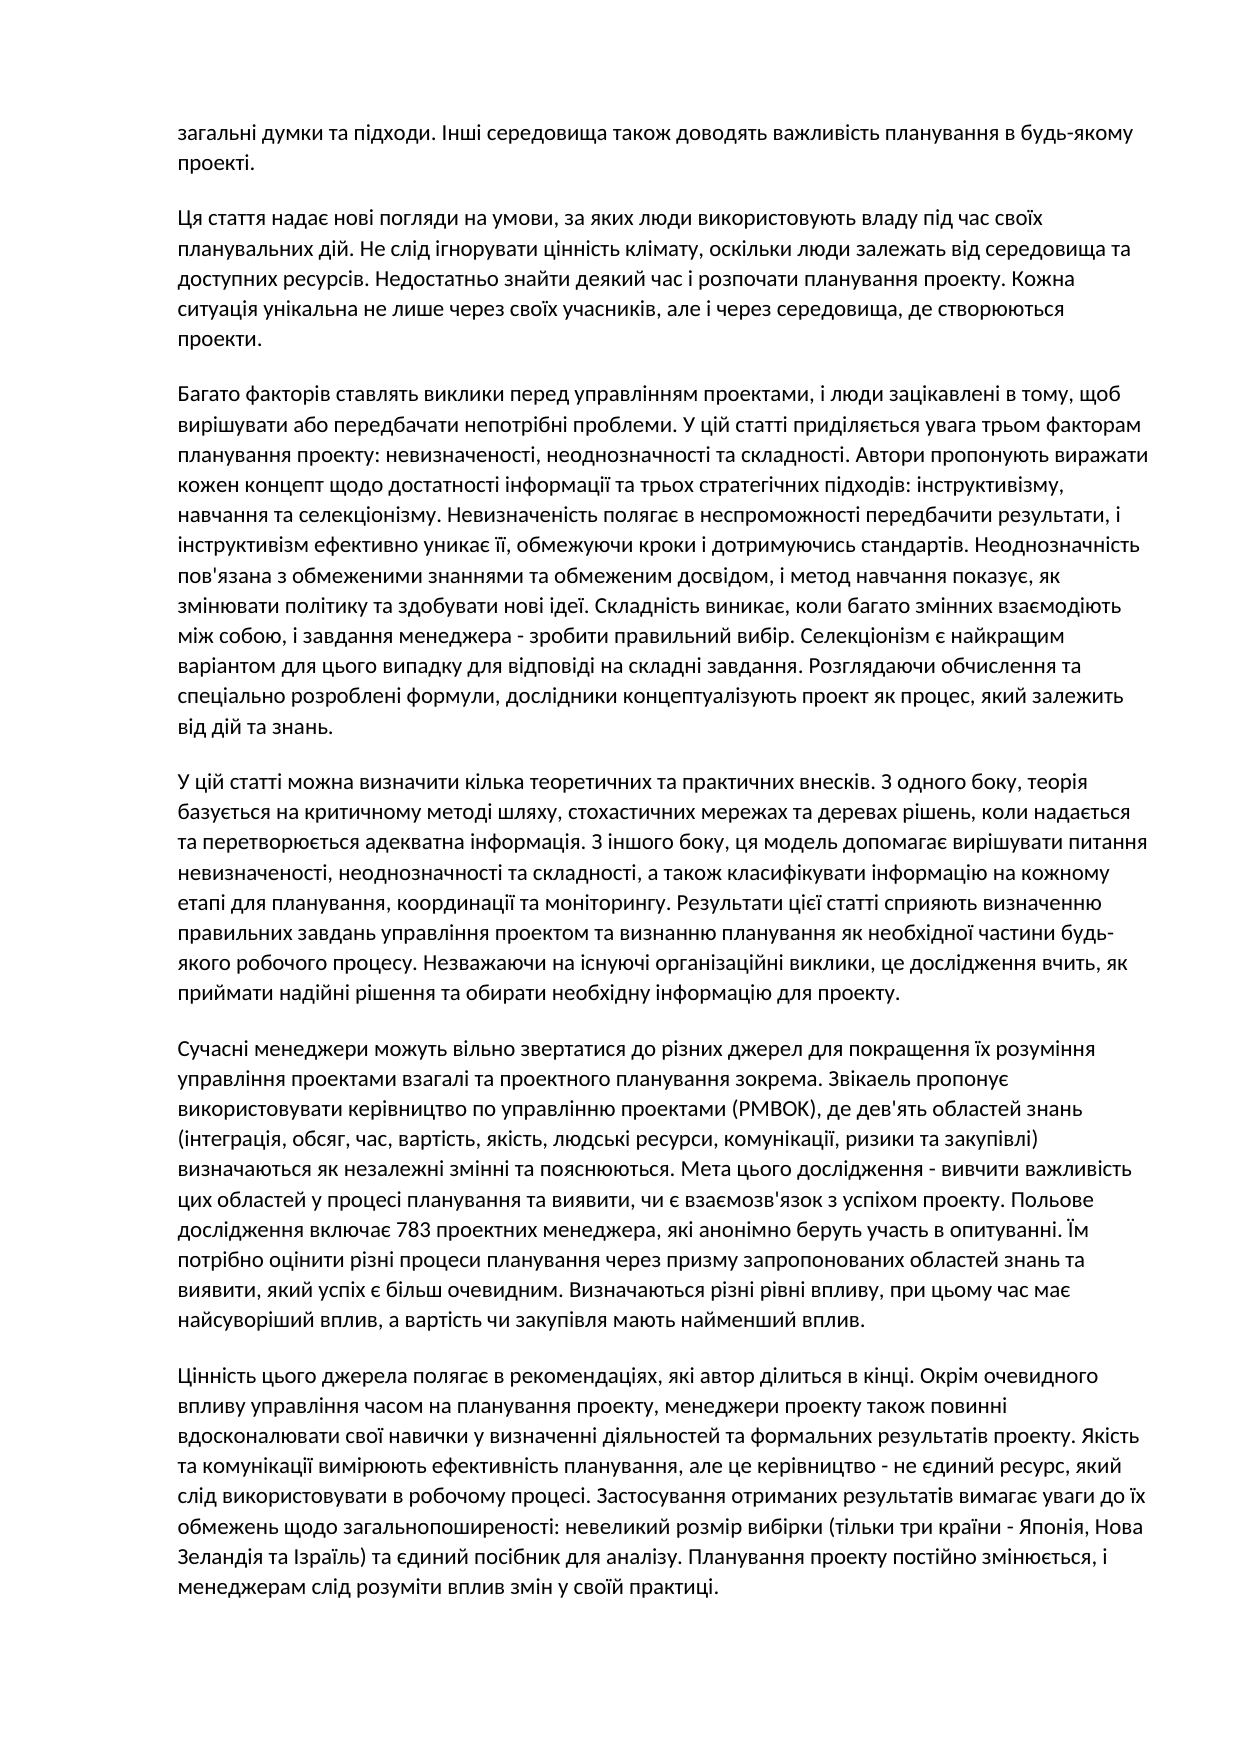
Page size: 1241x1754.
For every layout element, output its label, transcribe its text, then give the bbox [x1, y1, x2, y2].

text Цінність цього джерела полягає в рекомендаціях, які автор ділиться в кінці. Окрім очевидного впливу управління часом на планування проекту, менеджери проекту також повинні вдосконалювати свої навички у визначенні діяльностей та формальних результатів проекту. Якість та комунікації вимірюють ефективність планування, але це керівництво - не єдиний ресурс, який слід використовувати в робочому процесі. Застосування отриманих результатів вимагає уваги до їх обмежень щодо загальнопоширеності: невеликий розмір вибірки (тільки три країни - Японія, Нова Зеландія та Ізраїль) та єдиний посібник для аналізу. Планування проекту постійно змінюється, і менеджерам слід розуміти вплив змін у своїй практиці. [177, 1361, 1152, 1600]
text У цій статті можна визначити кілька теоретичних та практичних внесків. З одного боку, теорія базується на критичному методі шляху, стохастичних мережах та деревах рішень, коли надається та перетворюється адекватна інформація. З іншого боку, ця модель допомагає вирішувати питання невизначеності, неоднозначності та складності, а також класифікувати інформацію на кожному етапі для планування, координації та моніторингу. Результати цієї статті сприяють визначенню правильних завдань управління проектом та визнанню планування як необхідної частини будь-якого робочого процесу. Незважаючи на існуючі організаційні виклики, це дослідження вчить, як приймати надійні рішення та обирати необхідну інформацію для проекту. [177, 767, 1152, 1007]
text Ця стаття надає нові погляди на умови, за яких люди використовують владу під час своїх планувальних дій. Не слід ігнорувати цінність клімату, оскільки люди залежать від середовища та доступних ресурсів. Недостатньо знайти деякий час і розпочати планування проекту. Кожна ситуація унікальна не лише через своїх учасників, але і через середовища, де створюються проекти. [177, 203, 1152, 352]
text Багато факторів ставлять виклики перед управлінням проектами, і люди зацікавлені в тому, щоб вирішувати або передбачати непотрібні проблеми. У цій статті приділяється увага трьом факторам планування проекту: невизначеності, неоднозначності та складності. Автори пропонують виражати кожен концепт щодо достатності інформації та трьох стратегічних підходів: інструктивізму, навчання та селекціонізму. Невизначеність полягає в неспроможності передбачити результати, і інструктивізм ефективно уникає її, обмежуючи кроки і дотримуючись стандартів. Неоднозначність пов'язана з обмеженими знаннями та обмеженим досвідом, і метод навчання показує, як змінювати політику та здобувати нові ідеї. Складність виникає, коли багато змінних взаємодіють між собою, і завдання менеджера - зробити правильний вибір. Селекціонізм є найкращим варіантом для цього випадку для відповіді на складні завдання. Розглядаючи обчислення та спеціально розроблені формули, дослідники концептуалізують проект як процес, який залежить від дій та знань. [177, 379, 1152, 740]
text Сучасні менеджери можуть вільно звертатися до різних джерел для покращення їх розуміння управління проектами взагалі та проектного планування зокрема. Звікаель пропонує використовувати керівництво по управлінню проектами (PMBOK), де дев'ять областей знань (інтеграція, обсяг, час, вартість, якість, людські ресурси, комунікації, ризики та закупівлі) визначаються як незалежні змінні та пояснюються. Мета цього дослідження - вивчити важливість цих областей у процесі планування та виявити, чи є взаємозв'язок з успіхом проекту. Польове дослідження включає 783 проектних менеджера, які анонімно беруть участь в опитуванні. Їм потрібно оцінити різні процеси планування через призму запропонованих областей знань та виявити, який успіх є більш очевидним. Визначаються різні рівні впливу, при цьому час має найсуворіший вплив, а вартість чи закупівля мають найменший вплив. [177, 1034, 1152, 1334]
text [177, 118, 1152, 176]
